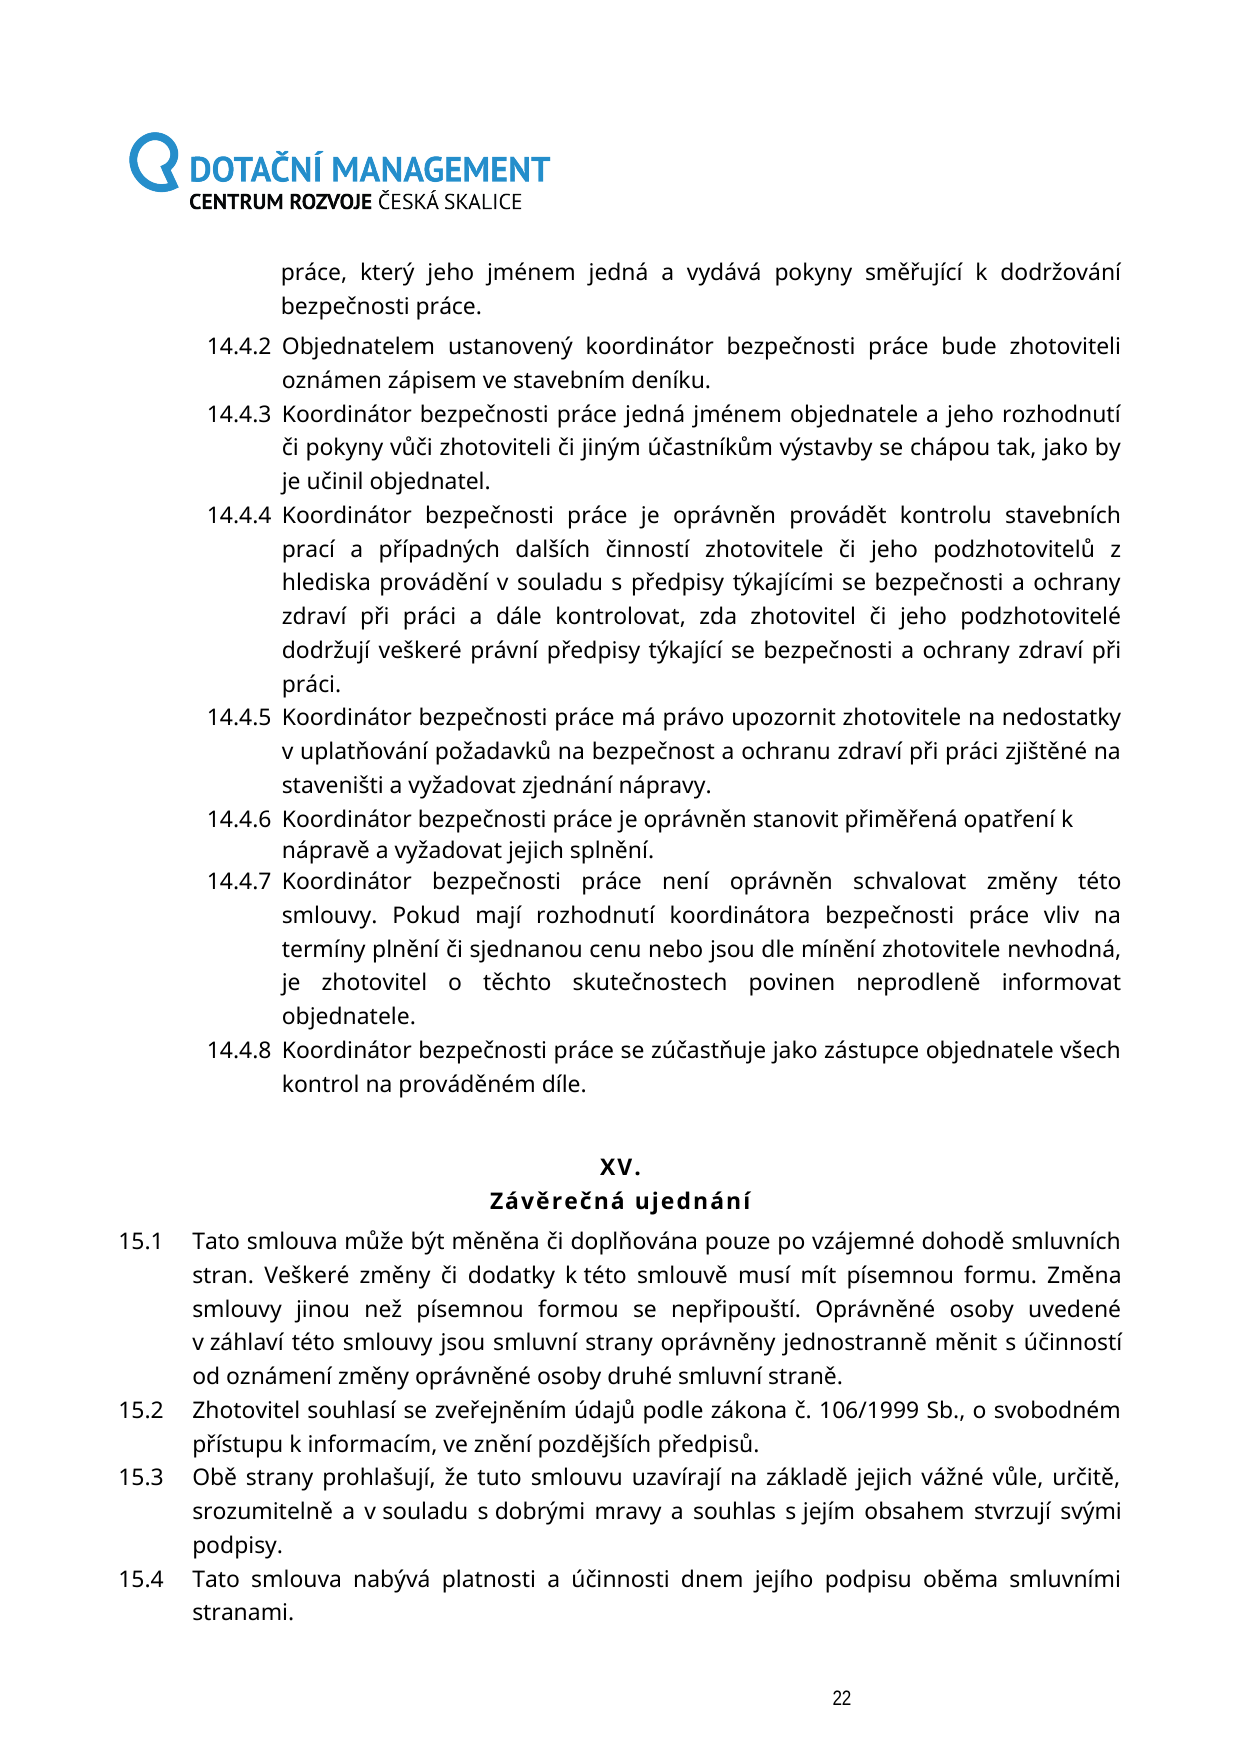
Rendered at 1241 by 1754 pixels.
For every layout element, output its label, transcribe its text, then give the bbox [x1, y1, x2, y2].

list Obě strany prohlašují, že tuto smlouvu uzavírají na základě jejich vážné vůle, určitě, srozumitelně a v souladu s dobrými mravy a souhlas s jejím obsahem stvrzují svými podpisy. [118, 1461, 1122, 1560]
list Koordinátor bezpečnosti práce jedná jménem objednatele a jeho rozhodnutí či pokyny vůči zhotoviteli či jiným účastníkům výstavby se chápou tak, jako by je učinil objednatel. [207, 398, 1122, 496]
subtitle XV. [118, 1151, 1122, 1183]
picture [118, 117, 589, 228]
list Koordinátor bezpečnosti práce je oprávněn provádět kontrolu stavebních prací a případných dalších činností zhotovitele či jeho podzhotovitelů z hlediska provádění v souladu s předpisy týkajícími se bezpečnosti a ochrany zdraví při práci a dále kontrolovat, zda zhotovitel či jeho podzhotovitelé dodržují veškeré právní předpisy týkající se bezpečnosti a ochrany zdraví při práci. [207, 499, 1122, 699]
list Koordinátor bezpečnosti práce se zúčastňuje jako zástupce objednatele všech kontrol na prováděném díle. [207, 1034, 1122, 1099]
subtitle Závěrečná ujednání [118, 1185, 1122, 1216]
list Koordinátor bezpečnosti práce je oprávněn stanovit přiměřená opatření k nápravě a vyžadovat jejich splnění. [207, 803, 1122, 865]
list Koordinátor bezpečnosti práce není oprávněn schvalovat změny této smlouvy. Pokud mají rozhodnutí koordinátora bezpečnosti práce vliv na termíny plnění či sjednanou cenu nebo jsou dle mínění zhotovitele nevhodná, je zhotovitel o těchto skutečnostech povinen neprodleně informovat objednatele. [207, 865, 1122, 1031]
list Tato smlouva nabývá platnosti a účinnosti dnem jejího podpisu oběma smluvními stranami. [118, 1563, 1122, 1628]
list Koordinátor bezpečnosti práce má právo upozornit zhotovitele na nedostatky v uplatňování požadavků na bezpečnost a ochranu zdraví při práci zjištěné na staveništi a vyžadovat zjednání nápravy. [207, 701, 1122, 800]
list Zhotovitel souhlasí se zveřejněním údajů podle zákona č. 106/1999 Sb., o svobodném přístupu k informacím, ve znění pozdějších předpisů. [118, 1394, 1122, 1459]
list Objednatelem ustanovený koordinátor bezpečnosti práce bude zhotoviteli oznámen zápisem ve stavebním deníku. [207, 330, 1122, 395]
list Tato smlouva může být měněna či doplňována pouze po vzájemné dohodě smluvních stran. Veškeré změny či dodatky k této smlouvě musí mít písemnou formu. Změna smlouvy jinou než písemnou formou se nepřipouští. Oprávněné osoby uvedené v záhlaví této smlouvy jsou smluvní strany oprávněny jednostranně měnit s účinností od oznámení změny oprávněné osoby druhé smluvní straně. [118, 1225, 1122, 1391]
